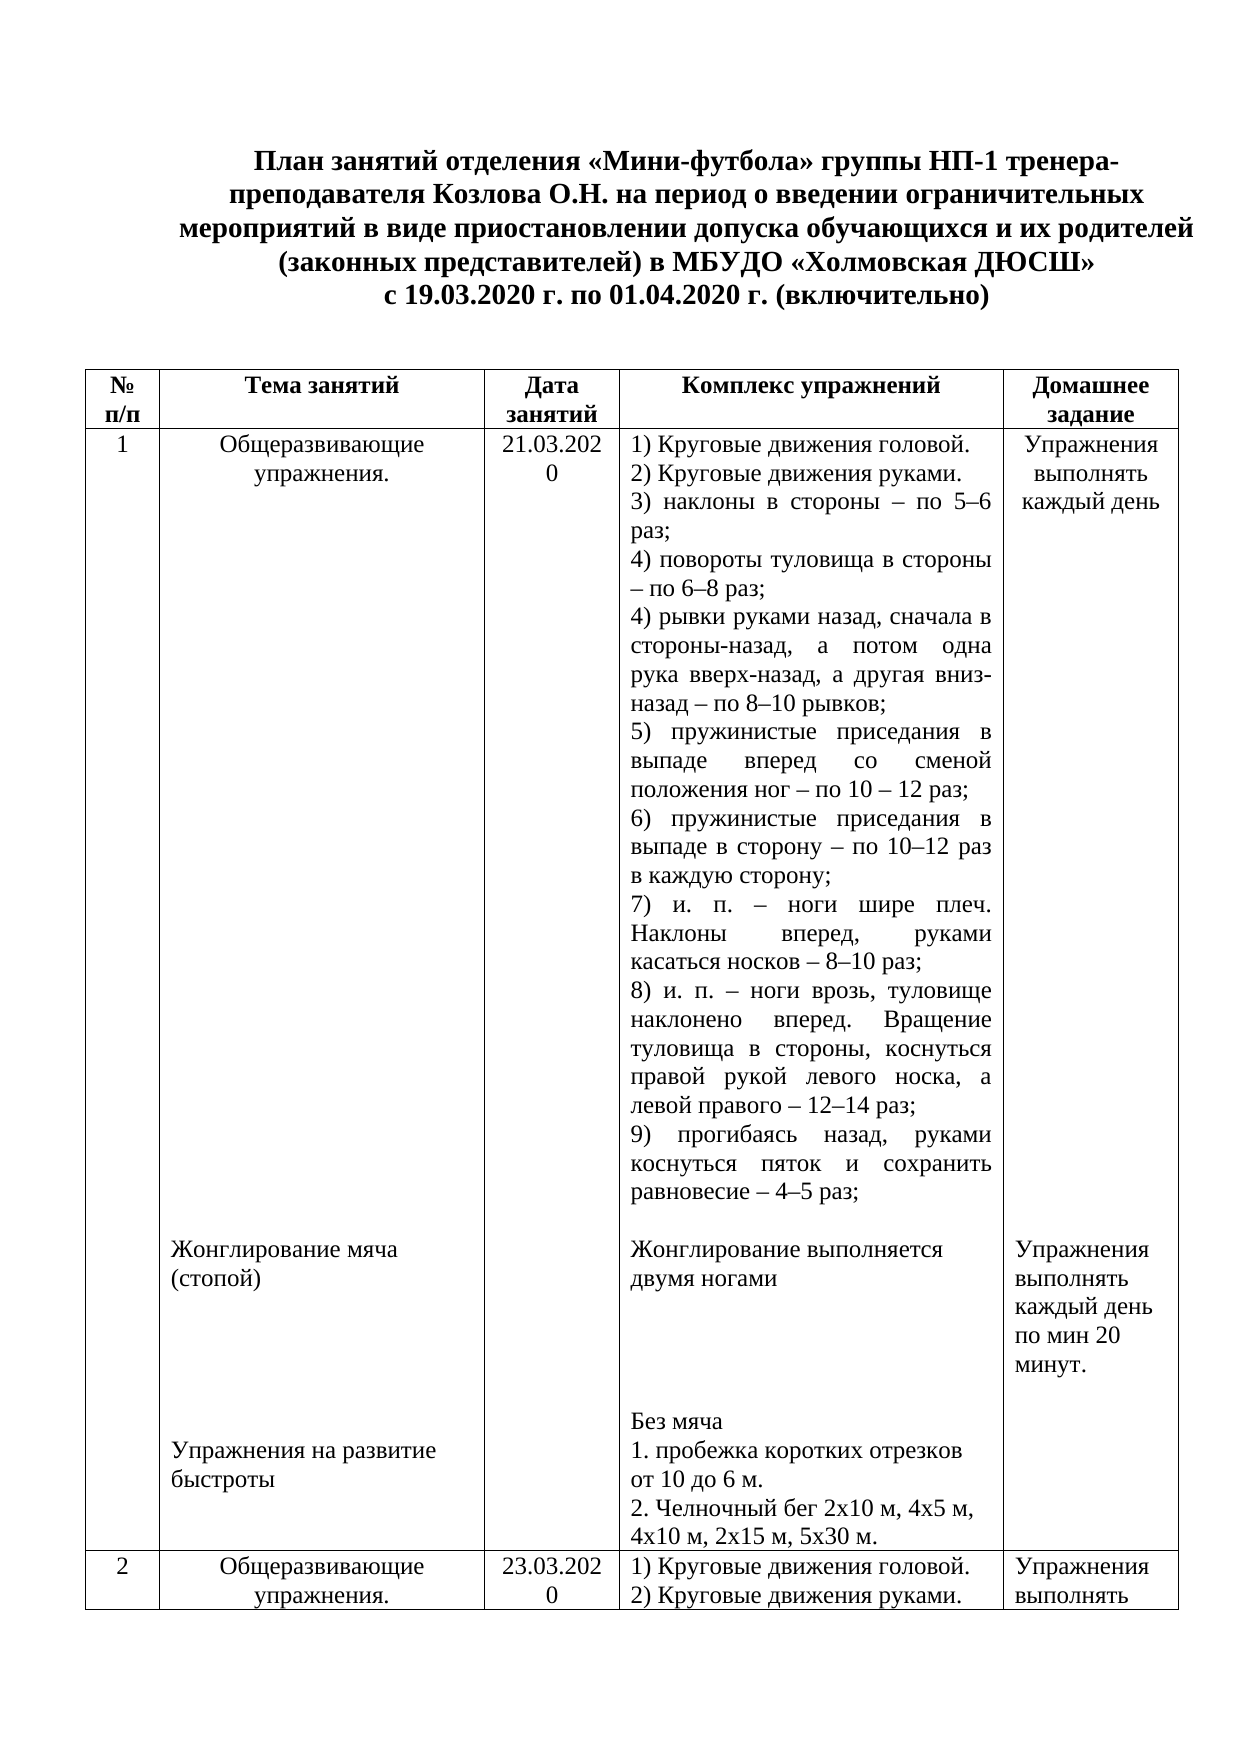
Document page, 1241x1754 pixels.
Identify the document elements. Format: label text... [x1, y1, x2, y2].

table_cell 1 [86, 429, 159, 1550]
table_cell Общеразвивающие упражнения. Жонглирование мяча (стопой) Упражнения на развитие быстроты [160, 429, 484, 1550]
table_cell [1004, 1551, 1178, 1609]
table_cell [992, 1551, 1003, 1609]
table_cell Общеразвивающие упражнения. Жонглирование мяча (стопой) Упражнения на развитие силы [160, 1551, 254, 1609]
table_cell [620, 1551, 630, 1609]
table_cell 21.03.2020 [485, 429, 619, 1550]
table_header Тема занятий [160, 370, 484, 428]
table_cell Упражнения выполнять каждый день Упражнения выполнять каждый день по мин 20 минут. [1004, 429, 1178, 1550]
table_header Комплекс упражнений [620, 370, 1003, 428]
table_cell 2 [86, 1551, 159, 1609]
table_header № п/п [86, 370, 159, 428]
table_header Домашнее задание [1004, 370, 1178, 428]
table_header Дата занятий [485, 370, 619, 428]
table_cell 1) Круговые движения головой. 2) Круговые движения руками. 3) наклоны в стороны – по 5–6 раз; 4) повороты туловища в стороны – по 6–8 раз; 4) рывки руками назад, сначала в стороны-назад, а потом одна рука вверх-назад, а другая вниз-назад – по 8–10 рывков; 5) пружинистые приседания в выпаде вперед со сменой положения ног – по 10 – 12 раз; 6) пружинистые приседания в выпаде в сторону – по 10–12 раз в каждую сторону; 7) и. п. – ноги шире плеч. Наклоны вперед, руками касаться носков – 8–10 раз; 8) и. п. – ноги врозь, туловище наклонено вперед. Вращение туловища в стороны, коснуться правой рукой левого носка, а левой правого – 12–14 раз; 9) прогибаясь назад, руками коснуться пяток и сохранить равновесие – 4–5 раз; Жонглирование выполняется двумя ногами Без мяча 1. пробежка коротких отрезков от 10 до 6 м. 2. Челночный бег 2x10 м, 4x5 м, 4x10 м, 2x15 м, 5x30 м. [620, 429, 1003, 1550]
table_cell Общеразвивающие упражнения. Жонглирование мяча (стопой) Упражнения на развитие силы [390, 1551, 484, 1609]
table_cell 23.03.2020 [485, 1551, 619, 1609]
text План занятий отделения «Мини-футбола» группы НП-1 тренера-преподавателя Козлова О.Н. на период о введении ограничительных мероприятий в виде приостановлении допуска обучающихся и их родителей (законных представителей) в МБУДО «Холмовская ДЮСШ» с 19.03.2020 г. по 01.04.2020 г. (включительно) [177, 143, 1196, 311]
